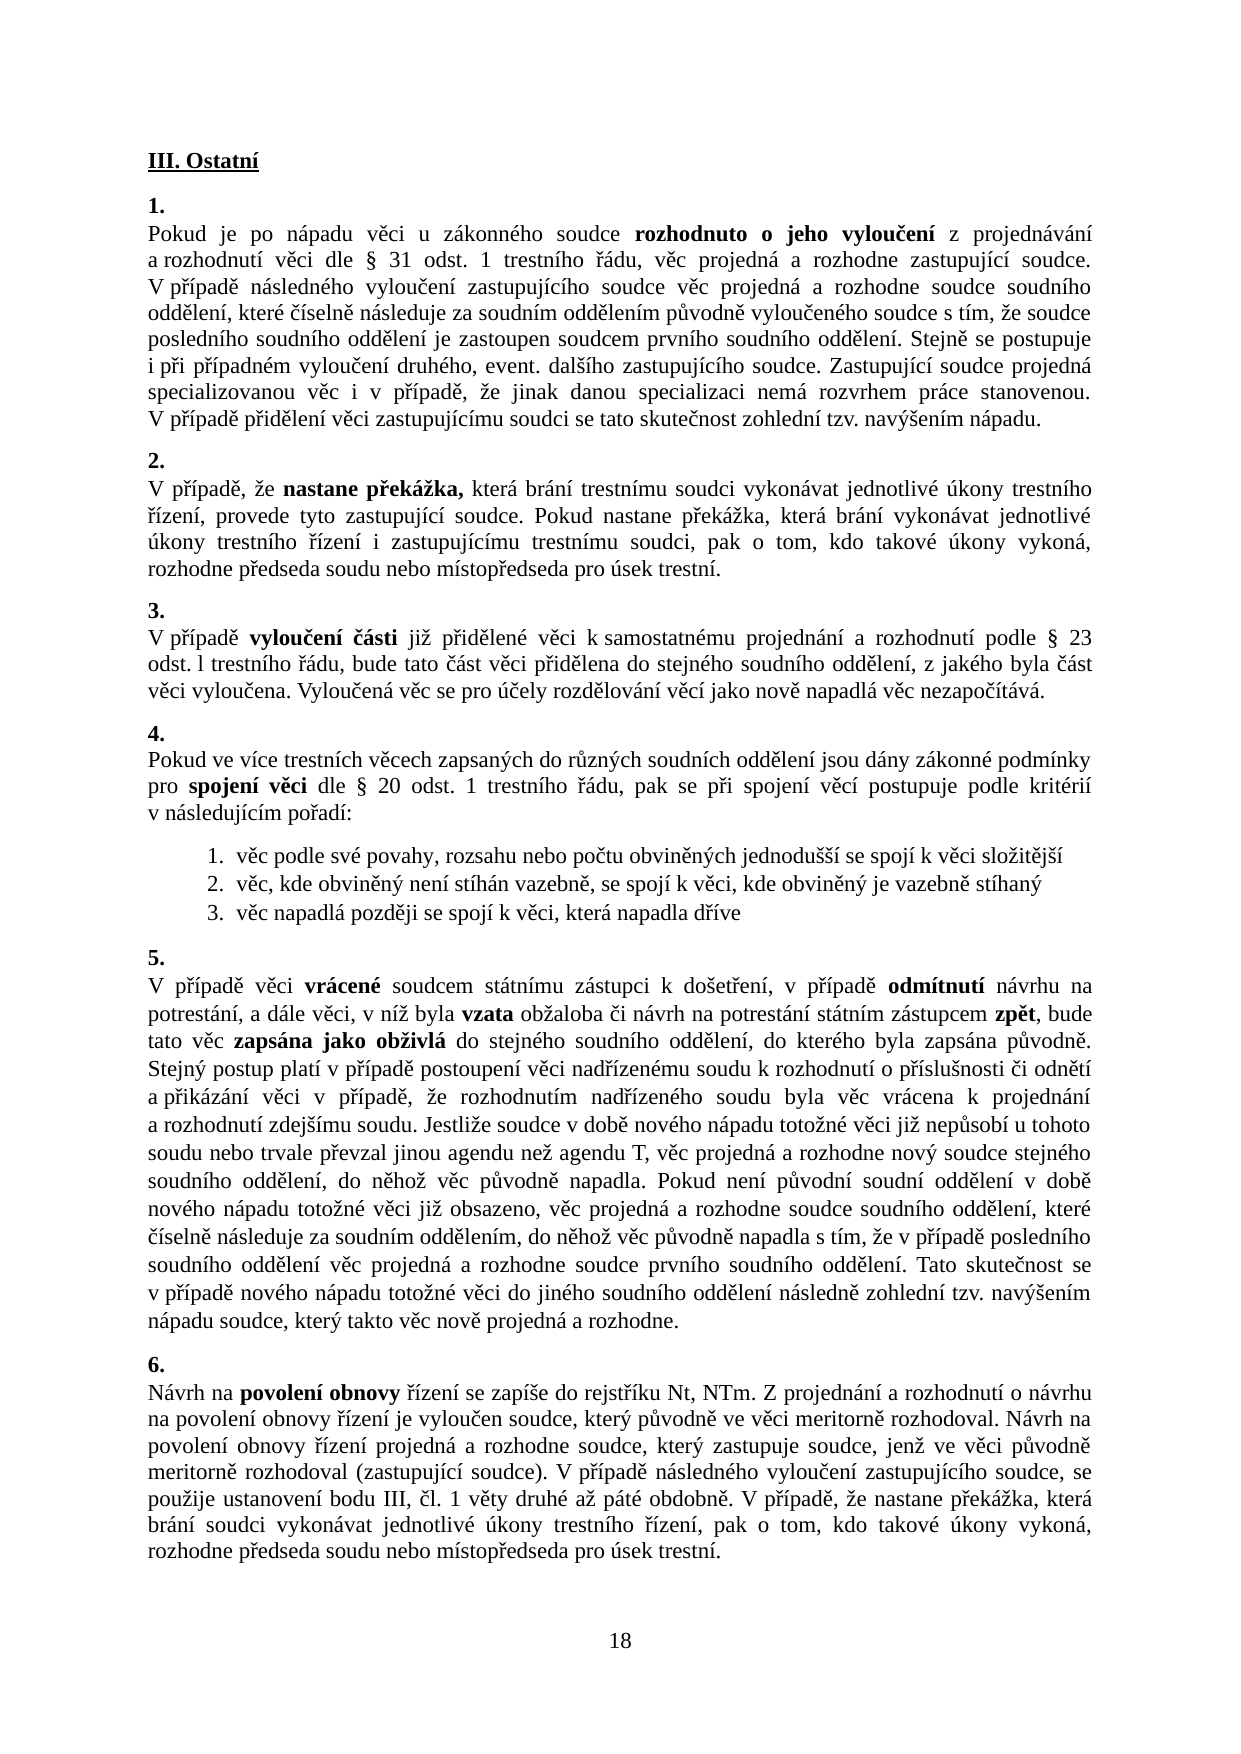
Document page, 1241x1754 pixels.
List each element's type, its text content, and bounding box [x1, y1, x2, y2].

text III. Ostatní [148, 148, 1093, 174]
text V případě věci vrácené soudcem státnímu zástupci k došetření, v případě odmítnutí návrhu na potrestání, a dále věci, v níž byla vzata obžaloba či návrh na potrestání státním zástupcem zpět, bude tato věc zapsána jako obživlá do stejného soudního oddělení, do kterého byla zapsána původně. Stejný postup platí v případě postoupení věci nadřízenému soudu k rozhodnutí o příslušnosti či odnětí a přikázání věci v případě, že rozhodnutím nadřízeného soudu byla věc vrácena k projednání a rozhodnutí zdejšímu soudu. Jestliže soudce v době nového nápadu totožné věci již nepůsobí u tohoto soudu nebo trvale převzal jinou agendu než agendu T, věc projedná a rozhodne nový soudce stejného soudního oddělení, do něhož věc původně napadla. Pokud není původní soudní oddělení v době nového nápadu totožné věci již obsazeno, věc projedná a rozhodne soudce soudního oddělení, které číselně následuje za soudním oddělením, do něhož věc původně napadla s tím, že v případě posledního soudního oddělení věc projedná a rozhodne soudce prvního soudního oddělení. Tato skutečnost se v případě nového nápadu totožné věci do jiného soudního oddělení následně zohlední tzv. navýšením nápadu soudce, který takto věc nově projedná a rozhodne. [148, 972, 1093, 1333]
text Návrh na povolení obnovy řízení se zapíše do rejstříku Nt, NTm. Z projednání a rozhodnutí o návrhu na povolení obnovy řízení je vyloučen soudce, který původně ve věci meritorně rozhodoval. Návrh na povolení obnovy řízení projedná a rozhodne soudce, který zastupuje soudce, jenž ve věci původně meritorně rozhodoval (zastupující soudce). V případě následného vyloučení zastupujícího soudce, se použije ustanovení bodu III, čl. 1 věty druhé až páté obdobně. V případě, že nastane překážka, která brání soudci vykonávat jednotlivé úkony trestního řízení, pak o tom, kdo takové úkony vykoná, rozhodne předseda soudu nebo místopředseda pro úsek trestní. [148, 1379, 1093, 1564]
list věc napadlá později se spojí k věci, která napadla dříve [207, 899, 1093, 925]
text 4. [148, 720, 1093, 746]
text V případě, že nastane překážka, která brání trestnímu soudci vykonávat jednotlivé úkony trestního řízení, provede tyto zastupující soudce. Pokud nastane překážka, která brání vykonávat jednotlivé úkony trestního řízení i zastupujícímu trestnímu soudci, pak o tom, kdo takové úkony vykoná, rozhodne předseda soudu nebo místopředseda pro úsek trestní. [148, 476, 1093, 581]
text Pokud ve více trestních věcech zapsaných do různých soudních oddělení jsou dány zákonné podmínky pro spojení věci dle § 20 odst. 1 trestního řádu, pak se při spojení věcí postupuje podle kritérií v následujícím pořadí: [148, 746, 1093, 825]
text 1. [148, 192, 1093, 218]
text V případě vyloučení části již přidělené věci k samostatnému projednání a rozhodnutí podle § 23 odst. l trestního řádu, bude tato část věci přidělena do stejného soudního oddělení, z jakého byla část věci vyloučena. Vyloučená věc se pro účely rozdělování věcí jako nově napadlá věc nezapočítává. [148, 624, 1093, 703]
text 6. [148, 1351, 1093, 1378]
list věc podle své povahy, rozsahu nebo počtu obviněných jednodušší se spojí k věci složitější [207, 842, 1093, 868]
list věc, kde obviněný není stíhán vazebně, se spojí k věci, kde obviněný je vazebně stíhaný [207, 870, 1093, 897]
text Pokud je po nápadu věci u zákonného soudce rozhodnuto o jeho vyloučení z projednávání a rozhodnutí věci dle § 31 odst. 1 trestního řádu, věc projedná a rozhodne zastupující soudce. V případě následného vyloučení zastupujícího soudce věc projedná a rozhodne soudce soudního oddělení, které číselně následuje za soudním oddělením původně vyloučeného soudce s tím, že soudce posledního soudního oddělení je zastoupen soudcem prvního soudního oddělení. Stejně se postupuje i při případném vyloučení druhého, event. dalšího zastupujícího soudce. Zastupující soudce projedná specializovanou věc i v případě, že jinak danou specializaci nemá rozvrhem práce stanovenou. V případě přidělení věci zastupujícímu soudci se tato skutečnost zohlední tzv. navýšením nápadu. [148, 220, 1093, 431]
text 3. [148, 598, 1093, 624]
text 5. [148, 944, 1093, 970]
text 2. [148, 448, 1093, 474]
